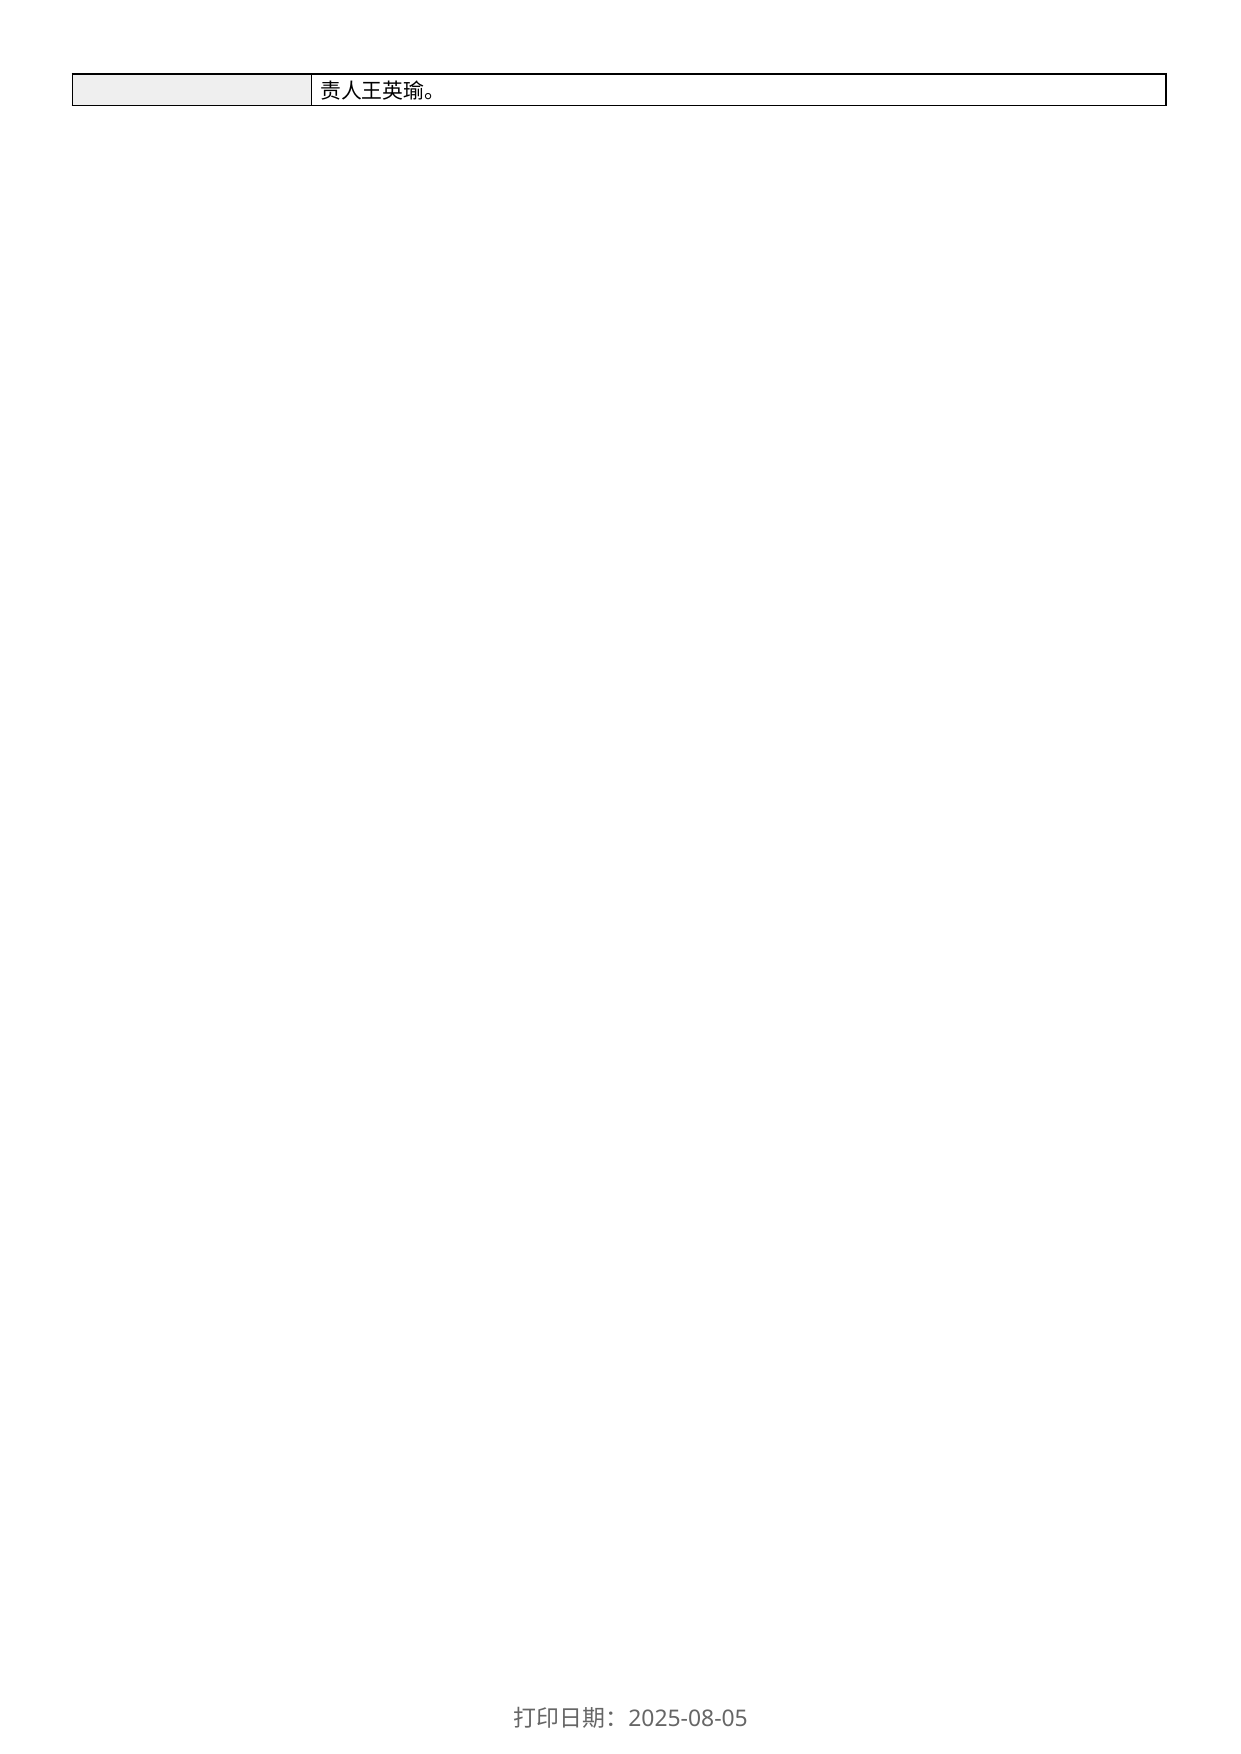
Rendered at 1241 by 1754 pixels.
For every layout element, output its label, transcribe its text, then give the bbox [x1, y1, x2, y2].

table_cell 保险信息 [73, 75, 311, 105]
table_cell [312, 75, 1165, 105]
